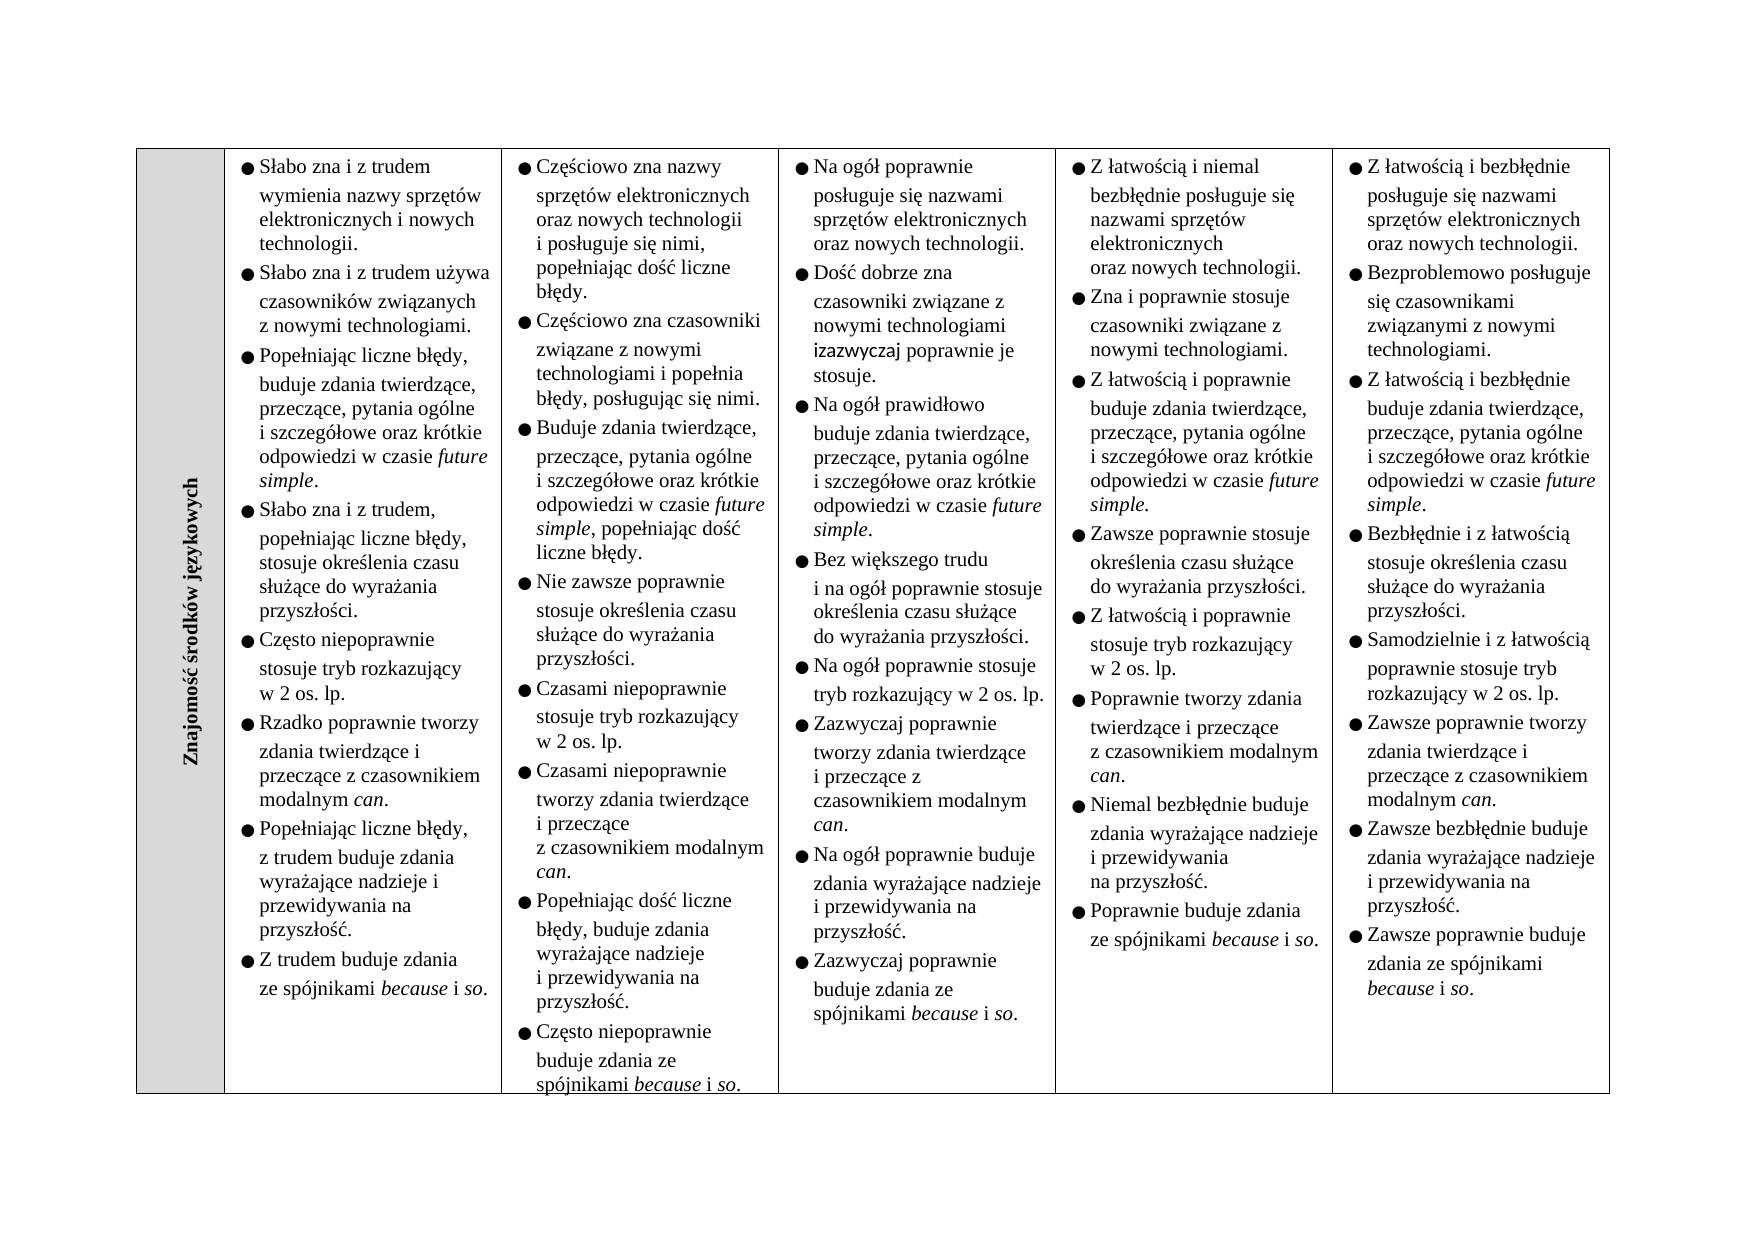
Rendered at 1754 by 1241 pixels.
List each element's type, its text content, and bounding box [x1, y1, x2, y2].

table_cell Słabo zna i z trudem wymienia nazwy sprzętów elektronicznych i nowych technologii. Słabo zna i z trudem używa czasowników związanych z nowymi technologiami. Popełniając liczne błędy, buduje zdania twierdzące, przeczące, pytania ogólne i szczegółowe oraz krótkie odpowiedzi w czasie future simple. Słabo zna i z trudem, popełniając liczne błędy, stosuje określenia czasu służące do wyrażania przyszłości. Często niepoprawnie stosuje tryb rozkazujący w 2 os. lp. Rzadko poprawnie tworzy zdania twierdzące i przeczące z czasownikiem modalnym can. Popełniając liczne błędy, z trudem buduje zdania wyrażające nadzieje i przewidywania na przyszłość. Z trudem buduje zdania ze spójnikami because i so. [225, 149, 501, 1093]
table_cell Znajomość środków językowych [137, 149, 224, 1093]
table_cell Na ogół poprawnie posługuje się nazwami sprzętów elektronicznych oraz nowych technologii. Dość dobrze zna czasowniki związane z nowymi technologiami izazwyczaj poprawnie je stosuje. Na ogół prawidłowo buduje zdania twierdzące, przeczące, pytania ogólne i szczegółowe oraz krótkie odpowiedzi w czasie future simple. Bez większego trudu i na ogół poprawnie stosuje określenia czasu służące do wyrażania przyszłości. Na ogół poprawnie stosuje tryb rozkazujący w 2 os. lp. Zazwyczaj poprawnie tworzy zdania twierdzące i przeczące z czasownikiem modalnym can. Na ogół poprawnie buduje zdania wyrażające nadzieje i przewidywania na przyszłość. Zazwyczaj poprawnie buduje zdania ze spójnikami because i so. [779, 149, 1055, 1093]
table_cell Z łatwością i niemal bezbłędnie posługuje się nazwami sprzętów elektronicznych oraz nowych technologii. Zna i poprawnie stosuje czasowniki związane z nowymi technologiami. Z łatwością i poprawnie buduje zdania twierdzące, przeczące, pytania ogólne i szczegółowe oraz krótkie odpowiedzi w czasie future simple. Zawsze poprawnie stosuje określenia czasu służące do wyrażania przyszłości. Z łatwością i poprawnie stosuje tryb rozkazujący w 2 os. lp. Poprawnie tworzy zdania twierdzące i przeczące z czasownikiem modalnym can. Niemal bezbłędnie buduje zdania wyrażające nadzieje i przewidywania na przyszłość. Poprawnie buduje zdania ze spójnikami because i so. [1056, 149, 1332, 1093]
table_cell Częściowo zna nazwy sprzętów elektronicznych oraz nowych technologii i posługuje się nimi, popełniając dość liczne błędy. Częściowo zna czasowniki związane z nowymi technologiami i popełnia błędy, posługując się nimi. Buduje zdania twierdzące, przeczące, pytania ogólne i szczegółowe oraz krótkie odpowiedzi w czasie future simple, popełniając dość liczne błędy. Nie zawsze poprawnie stosuje określenia czasu służące do wyrażania przyszłości. Czasami niepoprawnie stosuje tryb rozkazujący w 2 os. lp. Czasami niepoprawnie tworzy zdania twierdzące i przeczące z czasownikiem modalnym can. Popełniając dość liczne błędy, buduje zdania wyrażające nadzieje i przewidywania na przyszłość. Często niepoprawnie buduje zdania ze spójnikami because i so. [502, 149, 778, 1093]
table_cell Z łatwością i bezbłędnie posługuje się nazwami sprzętów elektronicznych oraz nowych technologii. Bezproblemowo posługuje się czasownikami związanymi z nowymi technologiami. Z łatwością i bezbłędnie buduje zdania twierdzące, przeczące, pytania ogólne i szczegółowe oraz krótkie odpowiedzi w czasie future simple. Bezbłędnie i z łatwością stosuje określenia czasu służące do wyrażania przyszłości. Samodzielnie i z łatwością poprawnie stosuje tryb rozkazujący w 2 os. lp. Zawsze poprawnie tworzy zdania twierdzące i przeczące z czasownikiem modalnym can. Zawsze bezbłędnie buduje zdania wyrażające nadzieje i przewidywania na przyszłość. Zawsze poprawnie buduje zdania ze spójnikami because i so. [1333, 149, 1609, 1093]
